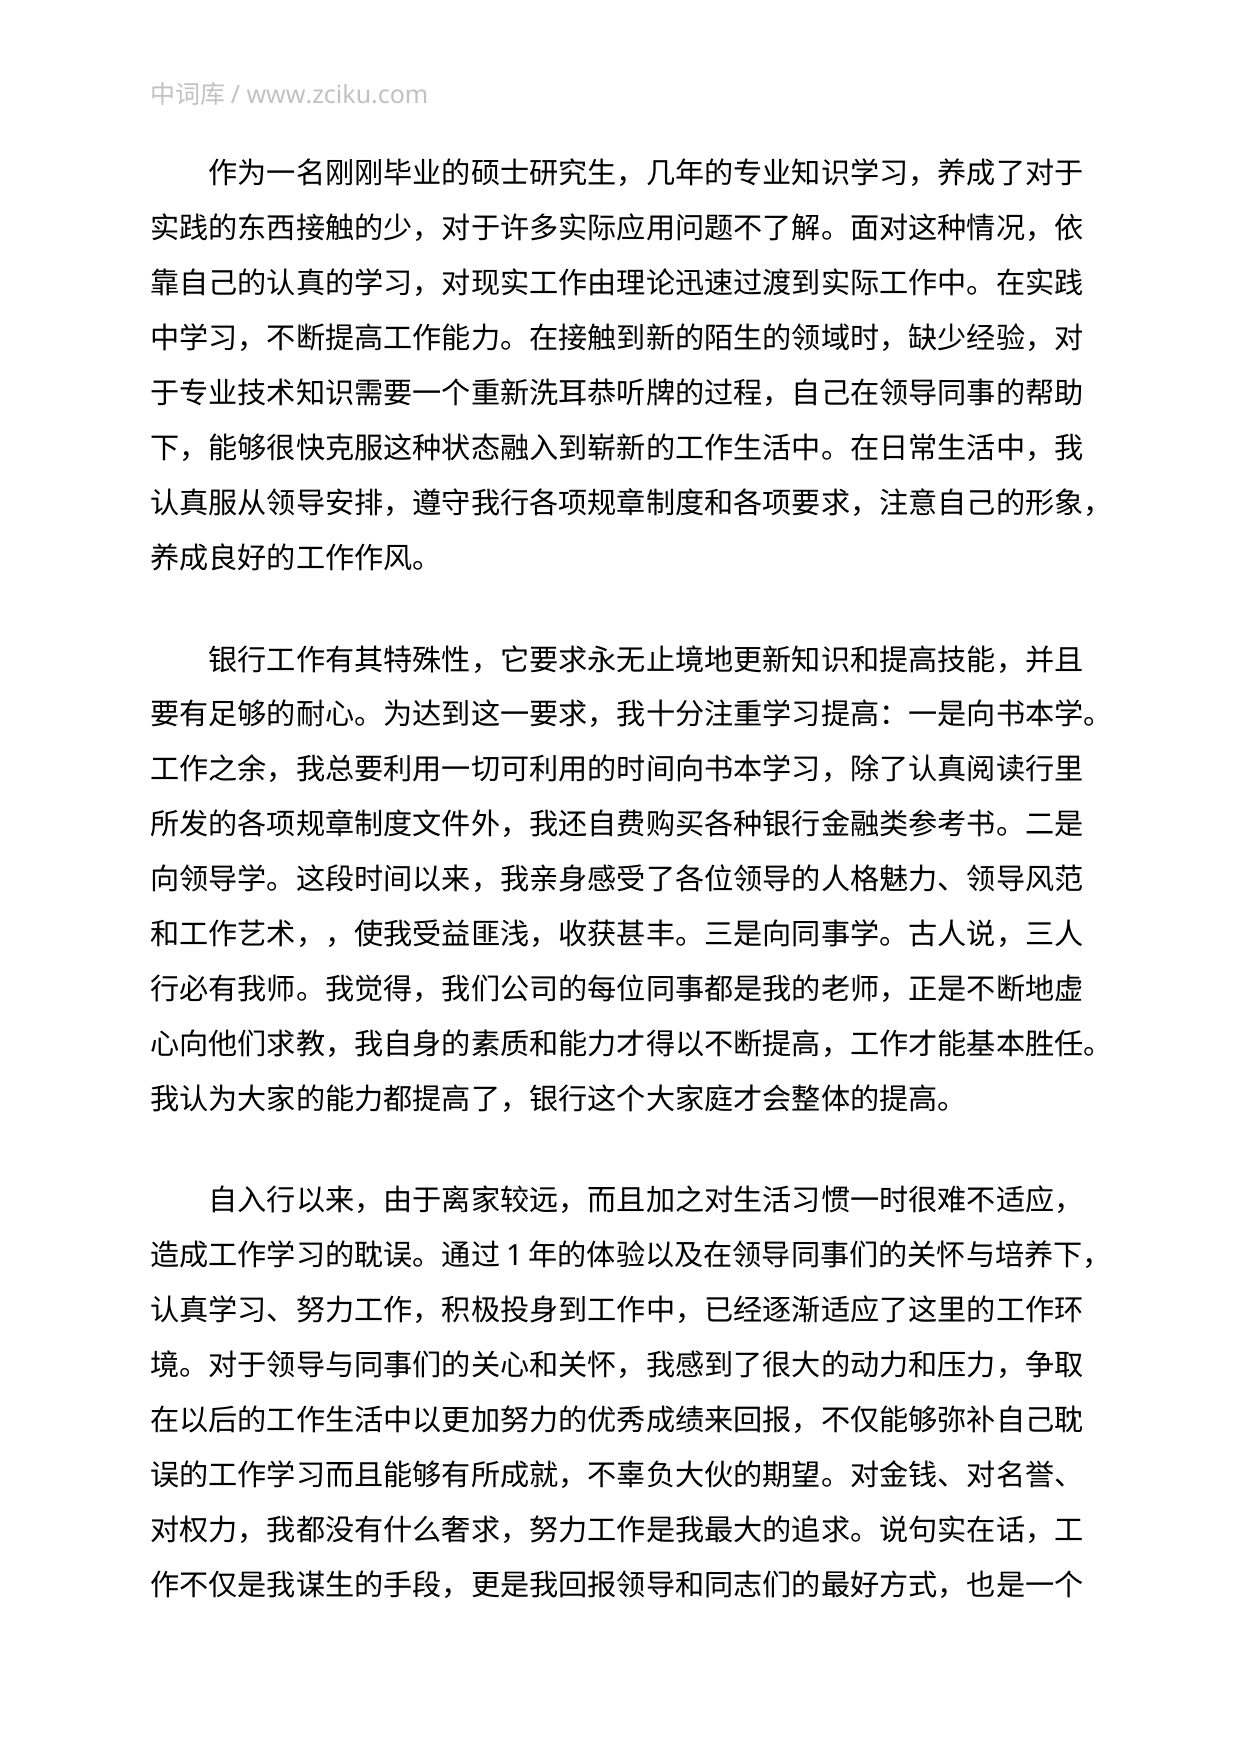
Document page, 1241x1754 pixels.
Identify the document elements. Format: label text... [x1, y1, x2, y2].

text 银行工作有其特殊性，它要求永无止境地更新知识和提高技能，并且要有足够的耐心。为达到这一要求，我十分注重学习提高：一是向书本学。工作之余，我总要利用一切可利用的时间向书本学习，除了认真阅读行里所发的各项规章制度文件外，我还自费购买各种银行金融类参考书。二是向领导学。这段时间以来，我亲身感受了各位领导的人格魅力、领导风范和工作艺术，，使我受益匪浅，收获甚丰。三是向同事学。古人说，三人行必有我师。我觉得，我们公司的每位同事都是我的老师，正是不断地虚心向他们求教，我自身的素质和能力才得以不断提高，工作才能基本胜任。我认为大家的能力都提高了，银行这个大家庭才会整体的提高。 [150, 636, 1090, 1117]
text 作为一名刚刚毕业的硕士研究生，几年的专业知识学习，养成了对于实践的东西接触的少，对于许多实际应用问题不了解。面对这种情况，依靠自己的认真的学习，对现实工作由理论迅速过渡到实际工作中。在实践中学习，不断提高工作能力。在接触到新的陌生的领域时，缺少经验，对于专业技术知识需要一个重新洗耳恭听牌的过程，自己在领导同事的帮助下，能够很快克服这种状态融入到崭新的工作生活中。在日常生活中，我认真服从领导安排，遵守我行各项规章制度和各项要求，注意自己的形象，养成良好的工作作风。 [150, 150, 1090, 577]
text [150, 1177, 1090, 1604]
